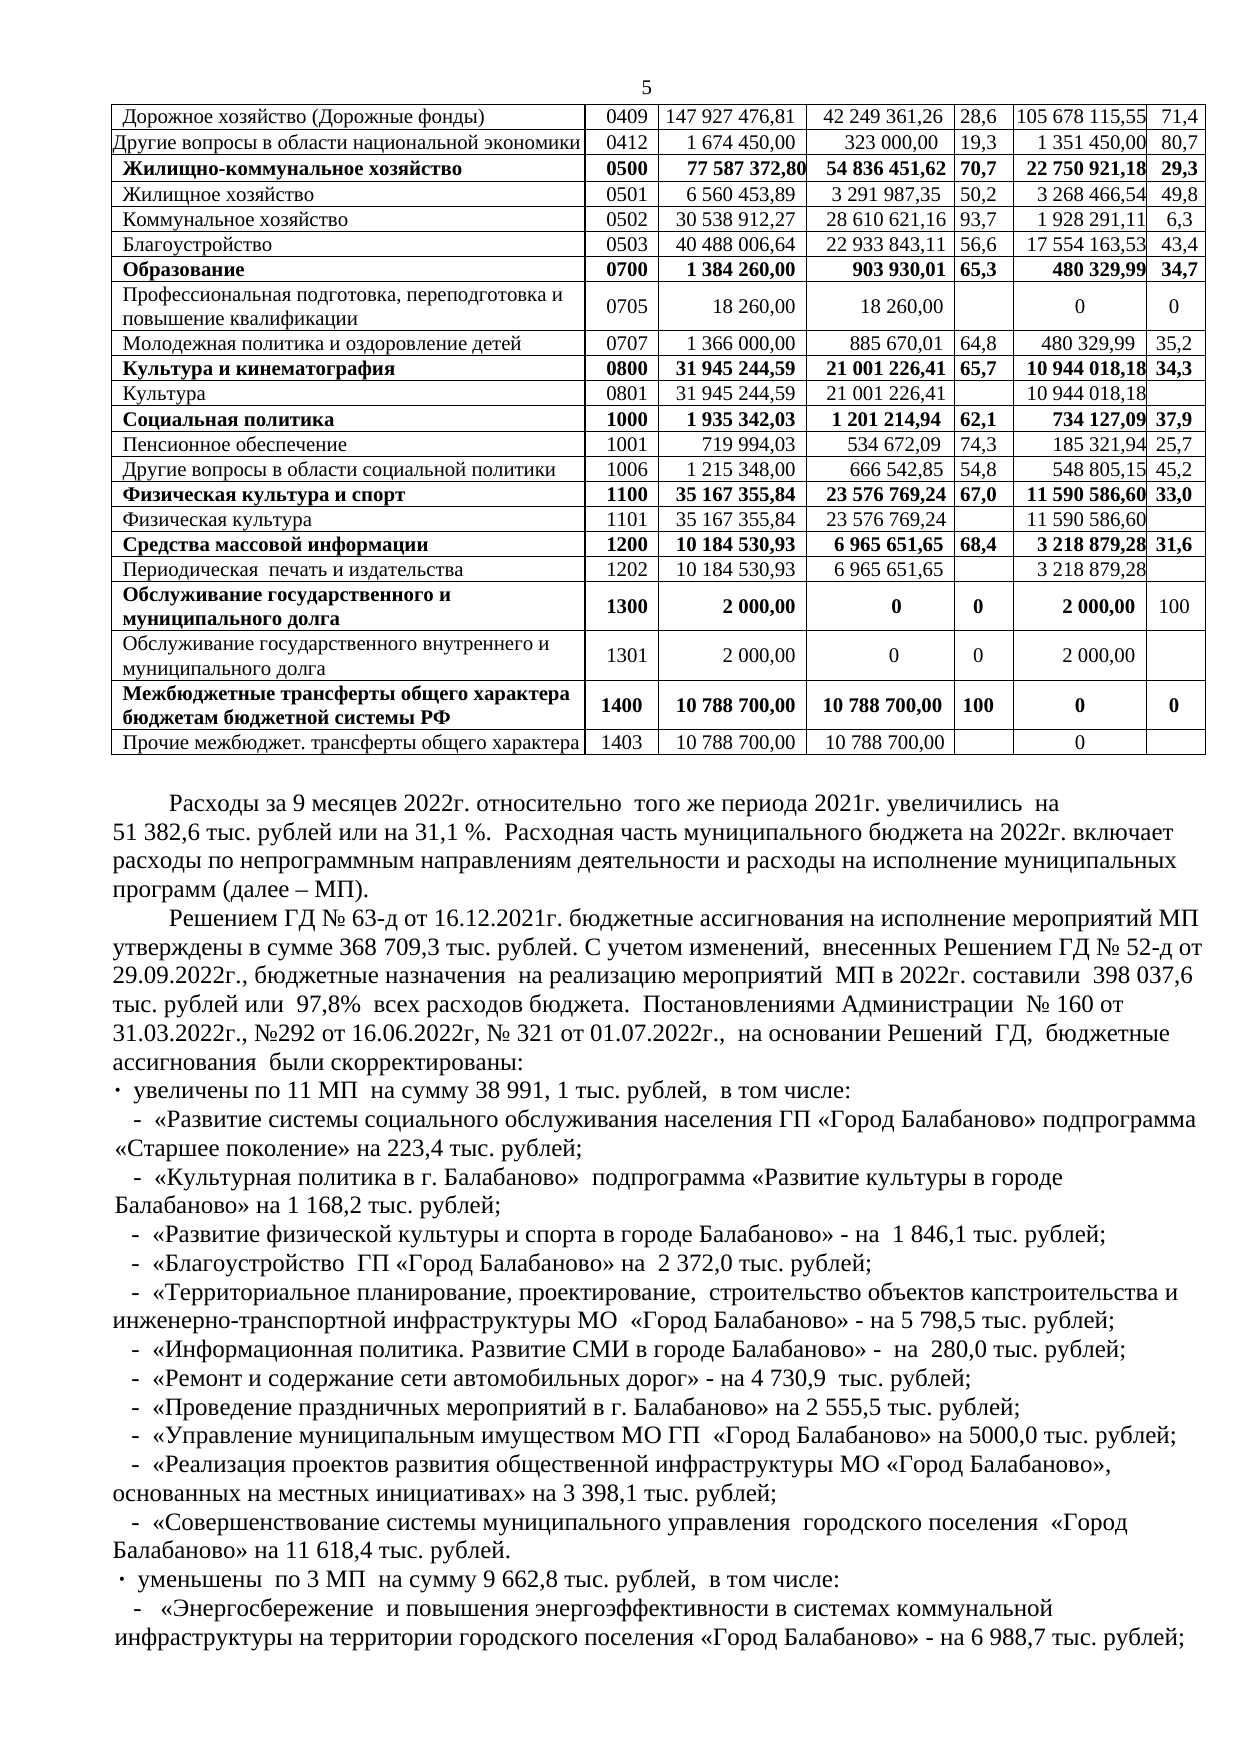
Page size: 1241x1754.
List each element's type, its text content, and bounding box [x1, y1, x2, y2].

table_cell 1 384 260,00 [659, 257, 806, 281]
table_cell 0 [807, 582, 954, 630]
table_cell Обслуживание государственного внутреннего и муниципального долга [112, 631, 584, 679]
table_cell 65,7 [955, 356, 1013, 380]
table_cell 40 488 006,64 [659, 232, 806, 256]
table_cell Благоустройство [112, 232, 584, 256]
table_cell 734 127,09 [1014, 406, 1146, 431]
table_cell 3 268 466,54 [1014, 182, 1146, 206]
text Расходы за 9 месяцев 2022г. относительно того же периода 2021г. увеличились на [112, 788, 1240, 817]
table_cell 74,3 [955, 432, 1013, 456]
table_cell 185 321,94 [1014, 432, 1146, 456]
table_cell 1 215 348,00 [659, 457, 806, 481]
table_cell [955, 557, 1013, 581]
text - «Совершенствование системы муниципального управления городского поселения «Город Балабаново» на 11 618,4 тыс. рублей. [112, 1507, 1205, 1564]
table_cell Пенсионное обеспечение [112, 432, 584, 456]
table_cell 1 928 291,11 [1014, 207, 1146, 231]
table_cell Физическая культура и спорт [112, 482, 584, 506]
table_cell 28,6 [955, 105, 1013, 128]
table_cell 54,8 [955, 457, 1013, 481]
table_cell 1 935 342,03 [659, 406, 806, 431]
table_cell Профессиональная подготовка, переподготовка и повышение квалификации [112, 282, 584, 330]
table_cell [1147, 381, 1205, 405]
table_cell 21 001 226,41 [807, 381, 954, 405]
table_cell Культура и кинематография [112, 356, 584, 380]
table_cell 30 538 912,27 [659, 207, 806, 231]
table_cell 34,7 [1147, 257, 1205, 281]
table_cell 903 930,01 [807, 257, 954, 281]
table_cell 31 945 244,59 [659, 381, 806, 405]
table_cell Социальная политика [112, 406, 584, 431]
table_cell Другие вопросы в области социальной политики [112, 457, 584, 481]
table_cell 42 249 361,26 [807, 105, 954, 128]
table_cell 1 351 450,00 [1014, 130, 1146, 154]
table_cell 35,2 [1147, 331, 1205, 355]
table_cell 93,7 [955, 207, 1013, 231]
table_cell 67,0 [955, 482, 1013, 506]
table_cell 10 184 530,93 [659, 557, 806, 581]
table_cell 10 184 530,93 [659, 532, 806, 556]
table_cell 64,8 [955, 331, 1013, 355]
table_cell 147 927 476,81 [659, 105, 806, 128]
table_cell 43,4 [1147, 232, 1205, 256]
table_cell 1400 [586, 681, 658, 729]
table_cell 6 965 651,65 [807, 532, 954, 556]
table_cell 1006 [586, 457, 658, 481]
text - «Управление муниципальным имуществом МО ГП «Город Балабаново» на 5000,0 тыс. рублей; [112, 1420, 1205, 1449]
table_cell 100 [955, 681, 1013, 729]
table_cell 1000 [586, 406, 658, 431]
table_cell 1200 [586, 532, 658, 556]
table_cell Молодежная политика и оздоровление детей [112, 331, 584, 355]
table_cell 10 788 700,00 [659, 681, 806, 729]
table_cell 0 [807, 631, 954, 679]
table_cell [955, 381, 1013, 405]
table_cell [955, 730, 1013, 754]
table_cell 56,6 [955, 232, 1013, 256]
table_cell 19,3 [955, 130, 1013, 154]
table_cell Периодическая печать и издательства [112, 557, 584, 581]
table_cell 1301 [586, 631, 658, 679]
table_cell 70,7 [955, 155, 1013, 181]
table_cell Жилищно-коммунальное хозяйство [112, 155, 584, 181]
table_cell 0 [955, 631, 1013, 679]
text - «Территориальное планирование, проектирование, строительство объектов капстроительства и инженерно-транспортной инфраструктуры МО «Город Балабаново» - на 5 798,5 тыс. рублей; [112, 1277, 1205, 1334]
table_cell 31 945 244,59 [659, 356, 806, 380]
table_cell 10 788 700,00 [659, 730, 806, 754]
table_cell 0 [1014, 681, 1146, 729]
table_cell 33,0 [1147, 482, 1205, 506]
table_cell 0705 [586, 282, 658, 330]
text - «Развитие физической культуры и спорта в городе Балабаново» - на 1 846,1 тыс. рублей; [112, 1219, 1205, 1248]
table_cell 0 [955, 582, 1013, 630]
table_cell 0707 [586, 331, 658, 355]
table_cell 1001 [586, 432, 658, 456]
text - «Информационная политика. Развитие СМИ в городе Балабаново» - на 280,0 тыс. рублей; [112, 1334, 1205, 1363]
table_cell 3 218 879,28 [1014, 532, 1146, 556]
table_cell 25,7 [1147, 432, 1205, 456]
table_cell 1300 [586, 582, 658, 630]
table_cell Коммунальное хозяйство [112, 207, 584, 231]
table_cell 6,3 [1147, 207, 1205, 231]
text - «Культурная политика в г. Балабаново» подпрограмма «Развитие культуры в городе Балабаново» на 1 168,2 тыс. рублей; [114, 1162, 1205, 1219]
table_cell 22 933 843,11 [807, 232, 954, 256]
table_cell 50,2 [955, 182, 1013, 206]
table_cell 0 [1147, 681, 1205, 729]
table_cell [955, 282, 1013, 330]
table_cell 480 329,99 [1014, 257, 1146, 281]
table_cell 3 291 987,35 [807, 182, 954, 206]
table_cell 10 944 018,18 [1014, 381, 1146, 405]
table_cell Обслуживание государственного и муниципального долга [112, 582, 584, 630]
table_cell Культура [112, 381, 584, 405]
table_cell 23 576 769,24 [807, 507, 954, 531]
table_cell 49,8 [1147, 182, 1205, 206]
table_cell 1 366 000,00 [659, 331, 806, 355]
table_cell 0409 [586, 105, 658, 128]
table_cell Жилищное хозяйство [112, 182, 584, 206]
table_cell 10 788 700,00 [807, 681, 954, 729]
table_cell 6 965 651,65 [807, 557, 954, 581]
table_cell 0500 [586, 155, 658, 181]
table_cell 534 672,09 [807, 432, 954, 456]
table_cell 666 542,85 [807, 457, 954, 481]
table_cell 100 [1147, 582, 1205, 630]
table_cell 0503 [586, 232, 658, 256]
table_cell Средства массовой информации [112, 532, 584, 556]
text - «Благоустройство ГП «Город Балабаново» на 2 372,0 тыс. рублей; [112, 1248, 1205, 1277]
table_cell 23 576 769,24 [807, 482, 954, 506]
table_cell 18 260,00 [659, 282, 806, 330]
table_cell 2 000,00 [659, 582, 806, 630]
table_cell Физическая культура [112, 507, 584, 531]
table_cell [955, 507, 1013, 531]
table_cell 28 610 621,16 [807, 207, 954, 231]
table_cell 10 944 018,18 [1014, 356, 1146, 380]
table_cell 1 674 450,00 [659, 130, 806, 154]
table_cell 0700 [586, 257, 658, 281]
table_cell 3 218 879,28 [1014, 557, 1146, 581]
table_cell [1147, 557, 1205, 581]
text - «Проведение праздничных мероприятий в г. Балабаново» на 2 555,5 тыс. рублей; [112, 1392, 1205, 1420]
table_cell 1101 [586, 507, 658, 531]
table_cell 29,3 [1147, 155, 1205, 181]
table_cell 105 678 115,55 [1014, 105, 1146, 128]
table_cell 0412 [586, 130, 658, 154]
table_cell 80,7 [1147, 130, 1205, 154]
table_cell 18 260,00 [807, 282, 954, 330]
table_cell 480 329,99 [1014, 331, 1146, 355]
table_cell 1403 [586, 730, 658, 754]
text ∙ увеличены по 11 МП на сумму 38 991, 1 тыс. рублей, в том числе: [114, 1075, 1205, 1104]
table_cell 11 590 586,60 [1014, 507, 1146, 531]
table_cell 37,9 [1147, 406, 1205, 431]
table_cell 54 836 451,62 [807, 155, 954, 181]
table_cell 62,1 [955, 406, 1013, 431]
table_cell 71,4 [1147, 105, 1205, 128]
table_cell 0800 [586, 356, 658, 380]
table_cell 17 554 163,53 [1014, 232, 1146, 256]
table_cell 35 167 355,84 [659, 507, 806, 531]
table_cell 22 750 921,18 [1014, 155, 1146, 181]
table_cell Межбюджетные трансферты общего характера бюджетам бюджетной системы РФ [112, 681, 584, 729]
text - «Реализация проектов развития общественной инфраструктуры МО «Город Балабаново», основанных на местных инициативах» на 3 398,1 тыс. рублей; [112, 1449, 1205, 1507]
table_cell 2 000,00 [1014, 582, 1146, 630]
table_cell 34,3 [1147, 356, 1205, 380]
table_cell 0 [1014, 730, 1146, 754]
table_cell 68,4 [955, 532, 1013, 556]
table_cell 0502 [586, 207, 658, 231]
text 51 382,6 тыс. рублей или на 31,1 %. Расходная часть муниципального бюджета на 2022г. включает расходы по непрограммным направлениям деятельности и расходы на исполнение муниципальных программ (далее – МП). [112, 817, 1205, 903]
text ∙ уменьшены по 3 МП на сумму 9 662,8 тыс. рублей, в том числе: [112, 1564, 1205, 1593]
table_cell [1147, 507, 1205, 531]
table_cell 1202 [586, 557, 658, 581]
table_cell 77 587 372,80 [659, 155, 806, 181]
table_cell Дорожное хозяйство (Дорожные фонды) [112, 105, 584, 128]
text - «Развитие системы социального обслуживания населения ГП «Город Балабаново» подпрограмма «Старшее поколение» на 223,4 тыс. рублей; [114, 1104, 1205, 1162]
table_cell [1147, 730, 1205, 754]
table_cell 548 805,15 [1014, 457, 1146, 481]
table_cell 11 590 586,60 [1014, 482, 1146, 506]
table_cell 0 [1147, 282, 1205, 330]
table_cell 0801 [586, 381, 658, 405]
table_cell 21 001 226,41 [807, 356, 954, 380]
table_cell 6 560 453,89 [659, 182, 806, 206]
table_cell 885 670,01 [807, 331, 954, 355]
table_cell 1100 [586, 482, 658, 506]
table_cell 2 000,00 [659, 631, 806, 679]
table_cell 10 788 700,00 [807, 730, 954, 754]
table_cell [1147, 631, 1205, 679]
table_cell 323 000,00 [807, 130, 954, 154]
text Решением ГД № 63-д от 16.12.2021г. бюджетные ассигнования на исполнение мероприятий МП утверждены в сумме 368 709,3 тыс. рублей. С учетом изменений, внесенных Решением ГД № 52-д от 29.09.2022г., бюджетные назначения на реализацию мероприятий МП в 2022г. составили 398 037,6 тыс. рублей или 97,8% всех расходов бюджета. Постановлениями Администрации № 160 от 31.03.2022г., №292 от 16.06.2022г, № 321 от 01.07.2022г., на основании Решений ГД, бюджетные ассигнования были скорректированы: [112, 903, 1205, 1075]
text - «Энергосбережение и повышения энергоэффективности в системах коммунальной инфраструктуры на территории городского поселения «Город Балабаново» - на 6 988,7 тыс. рублей; [114, 1593, 1205, 1650]
table_cell 2 000,00 [1014, 631, 1146, 679]
table_cell 31,6 [1147, 532, 1205, 556]
table_cell 719 994,03 [659, 432, 806, 456]
table_cell 0501 [586, 182, 658, 206]
table_cell 65,3 [955, 257, 1013, 281]
table_cell 35 167 355,84 [659, 482, 806, 506]
text - «Ремонт и содержание сети автомобильных дорог» - на 4 730,9 тыс. рублей; [112, 1363, 1205, 1392]
table_cell 45,2 [1147, 457, 1205, 481]
table_cell 0 [1014, 282, 1146, 330]
table_cell 1 201 214,94 [807, 406, 954, 431]
table_cell Другие вопросы в области национальной экономики [112, 130, 584, 154]
table_cell Прочие межбюджет. трансферты общего характера [112, 730, 584, 754]
table_cell Образование [112, 257, 584, 281]
